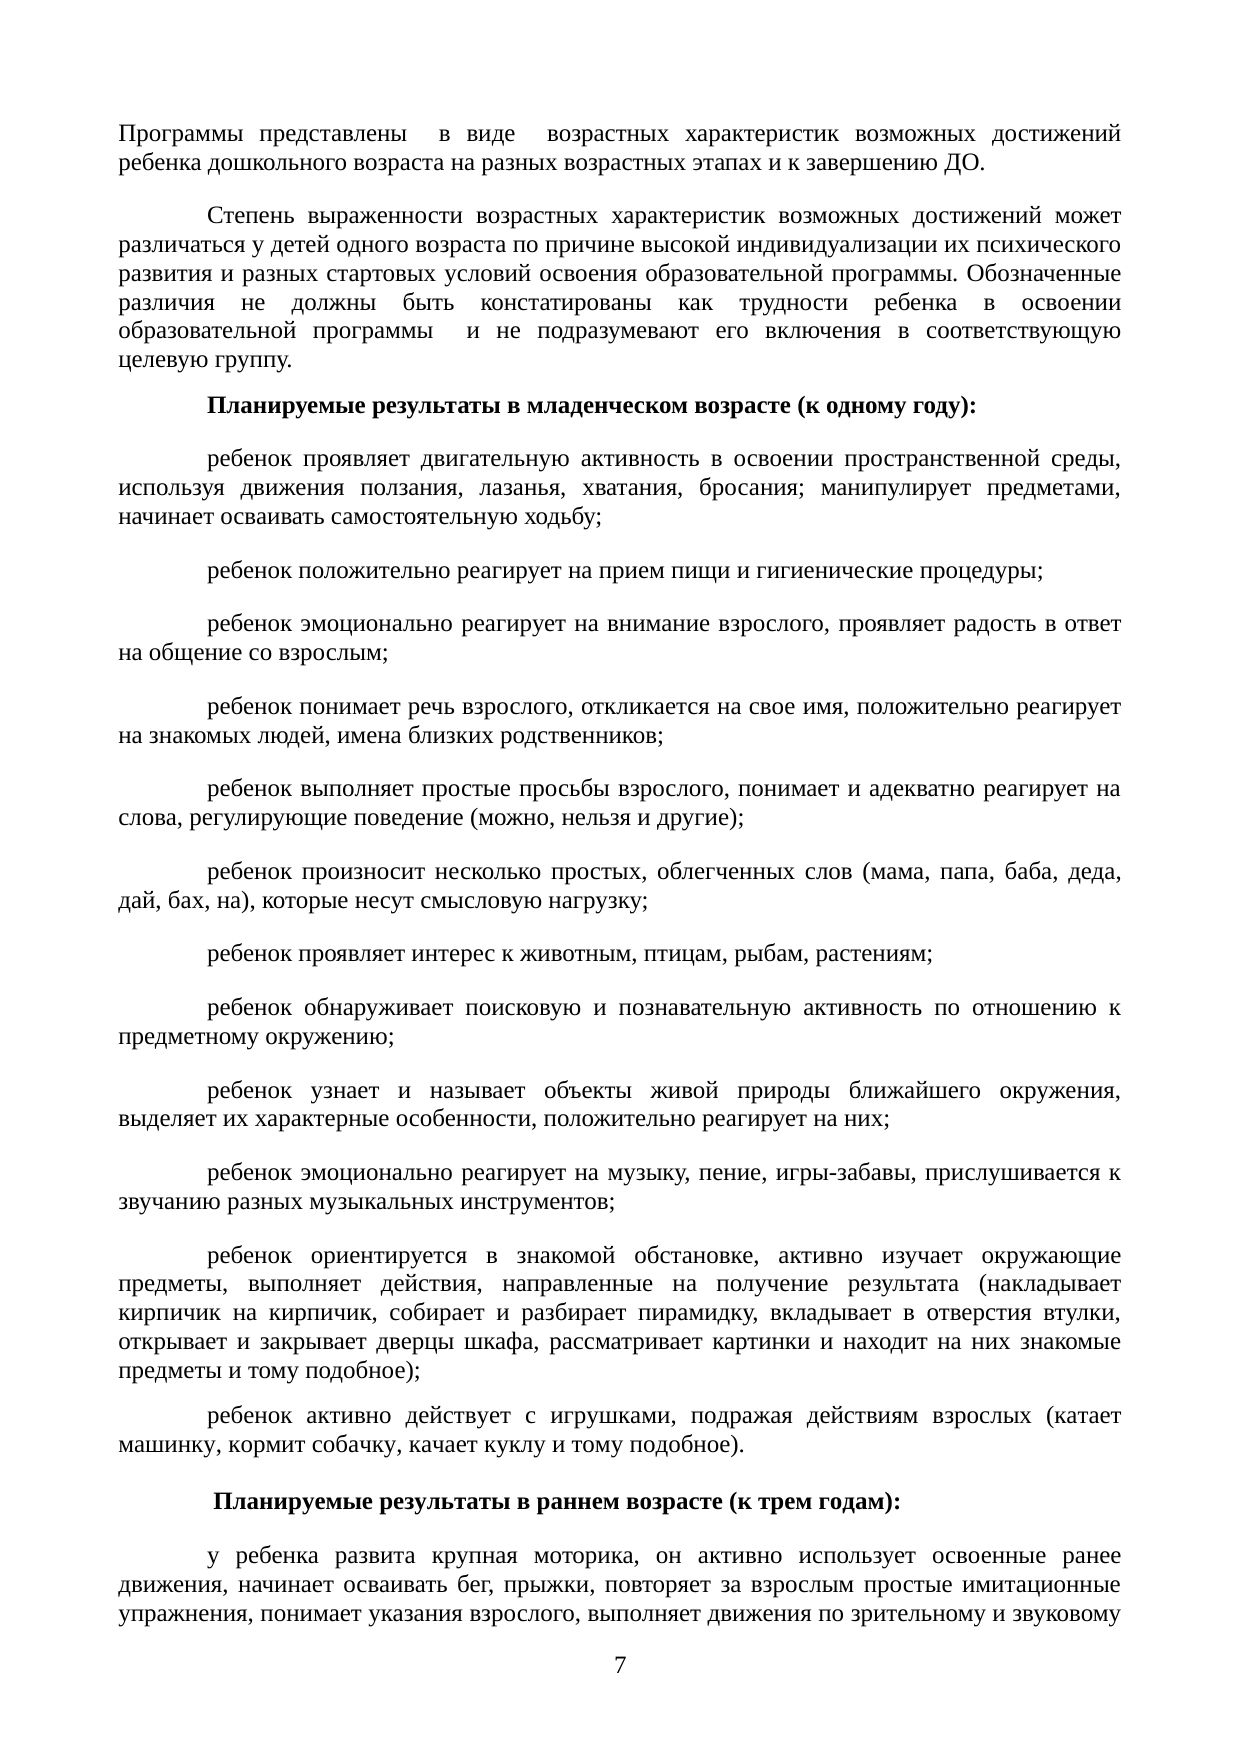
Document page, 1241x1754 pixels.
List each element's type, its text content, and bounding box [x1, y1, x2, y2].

text Планируемые результаты в раннем возрасте (к трем годам): [118, 1486, 1122, 1515]
text ребенок эмоционально реагирует на внимание взрослого, проявляет радость в ответ на общение со взрослым; [118, 608, 1122, 666]
text ребенок обнаруживает поисковую и познавательную активность по отношению к предметному окружению; [118, 992, 1122, 1050]
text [118, 118, 1122, 176]
text Планируемые результаты в младенческом возрасте (к одному году): [118, 390, 1122, 418]
text Степень выраженности возрастных характеристик возможных достижений может различаться у детей одного возраста по причине высокой индивидуализации их психического развития и разных стартовых условий освоения образовательной программы. Обозначенные различия не должны быть констатированы как трудности ребенка в освоении образовательной программы и не подразумевают его включения в соответствующую целевую группу. [118, 201, 1122, 373]
text ребенок эмоционально реагирует на музыку, пение, игры-забавы, прислушивается к звучанию разных музыкальных инструментов; [118, 1157, 1122, 1215]
text ребенок положительно реагирует на прием пищи и гигиенические процедуры; [118, 555, 1122, 583]
text ребенок произносит несколько простых, облегченных слов (мама, папа, баба, деда, дай, бах, на), которые несут смысловую нагрузку; [118, 856, 1122, 913]
text ребенок ориентируется в знакомой обстановке, активно изучает окружающие предметы, выполняет действия, направленные на получение результата (накладывает кирпичик на кирпичик, собирает и разбирает пирамидку, вкладывает в отверстия втулки, открывает и закрывает дверцы шкафа, рассматривает картинки и находит на них знакомые предметы и тому подобное); [118, 1240, 1122, 1383]
text ребенок активно действует с игрушками, подражая действиям взрослых (катает машинку, кормит собачку, качает куклу и тому подобное). [118, 1400, 1122, 1458]
text ребенок узнает и называет объекты живой природы ближайшего окружения, выделяет их характерные особенности, положительно реагирует на них; [118, 1075, 1122, 1132]
text ребенок проявляет интерес к животным, птицам, рыбам, растениям; [118, 938, 1122, 967]
text ребенок выполняет простые просьбы взрослого, понимает и адекватно реагирует на слова, регулирующие поведение (можно, нельзя и другие); [118, 773, 1122, 831]
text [118, 1540, 1122, 1626]
text ребенок понимает речь взрослого, откликается на свое имя, положительно реагирует на знакомых людей, имена близких родственников; [118, 691, 1122, 748]
text ребенок проявляет двигательную активность в освоении пространственной среды, используя движения ползания, лазанья, хватания, бросания; манипулирует предметами, начинает осваивать самостоятельную ходьбу; [118, 443, 1122, 530]
